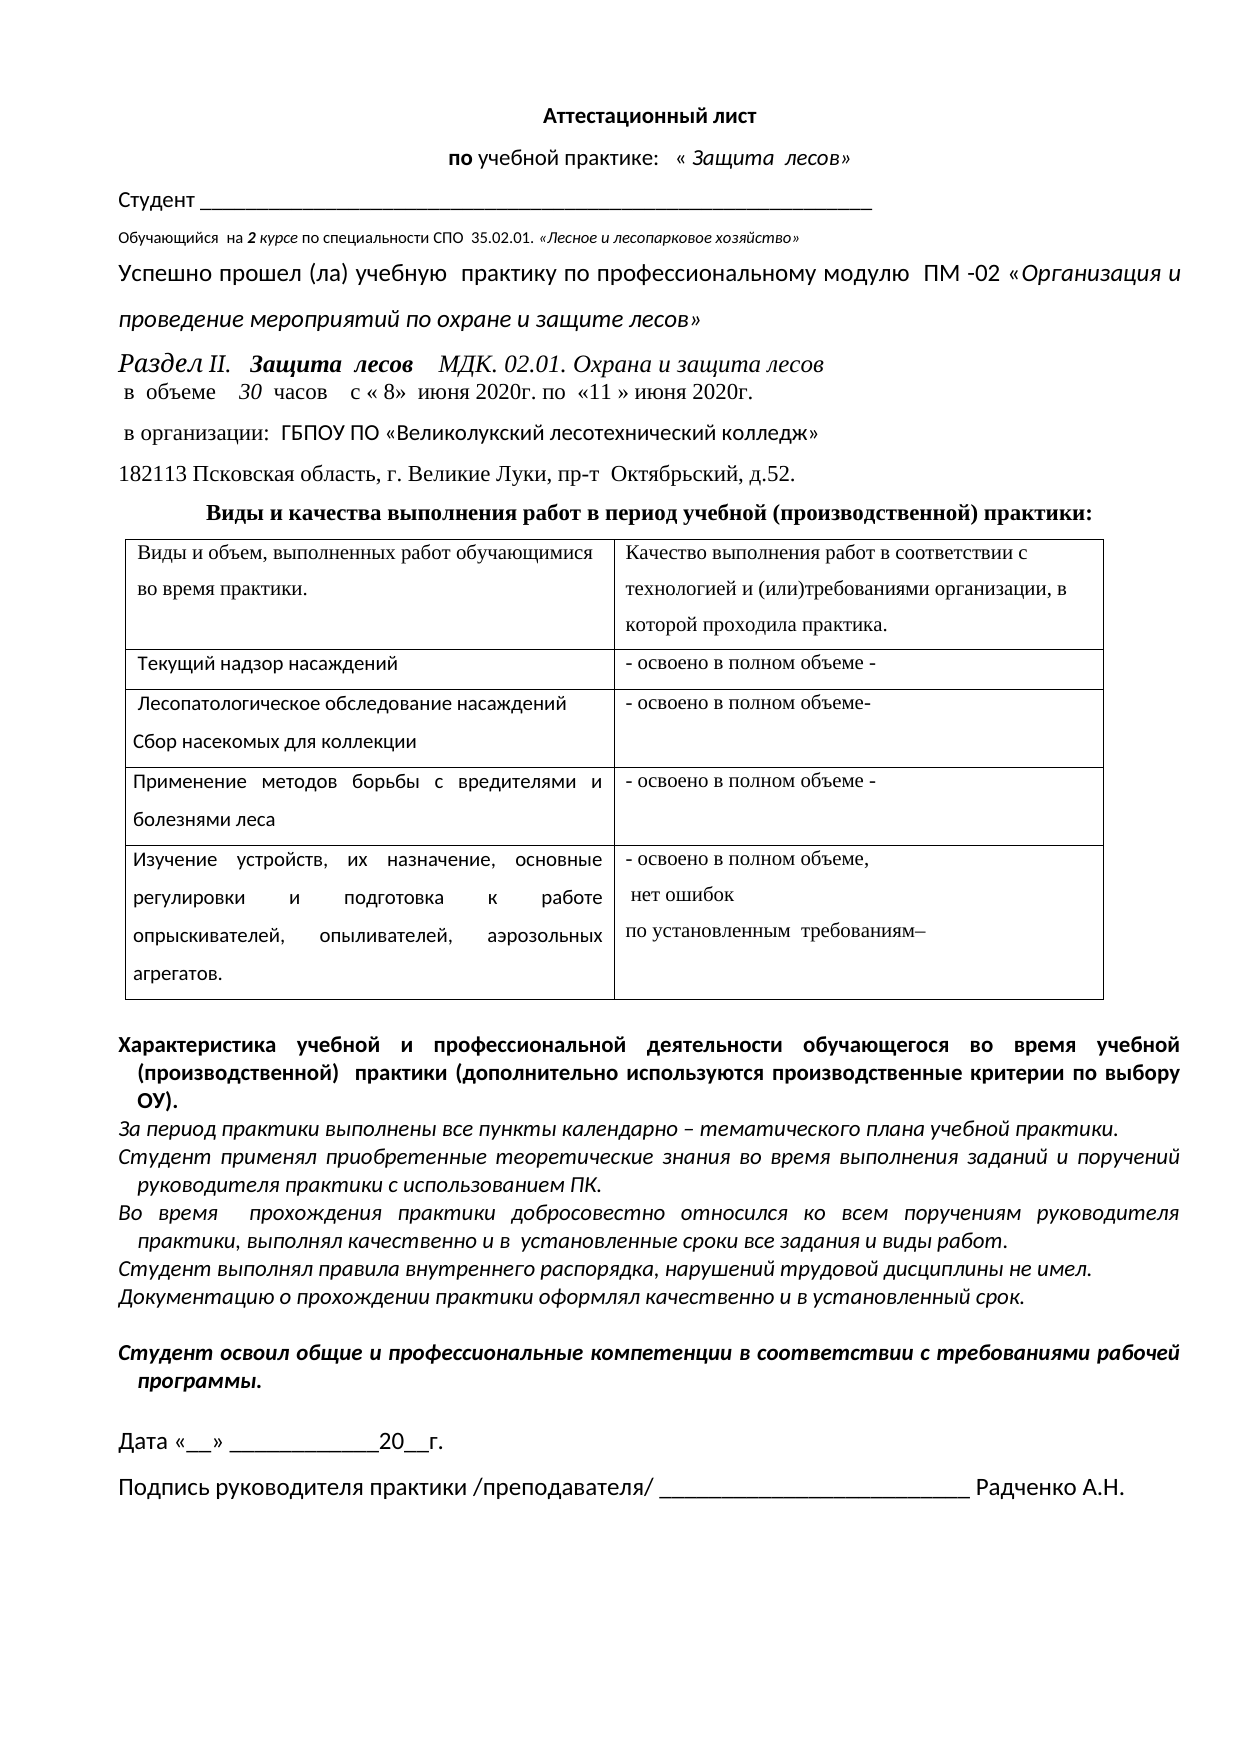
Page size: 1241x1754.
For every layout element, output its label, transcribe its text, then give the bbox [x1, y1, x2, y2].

text Студент освоил общие и профессиональные компетенции в соответствии с требованиями рабочей программы. [118, 1338, 1181, 1394]
table_cell Лесопатологическое обследование насаждений Сбор насекомых для коллекции [126, 690, 614, 767]
subtitle Раздел II. Защита лесов МДК. 02.01. Охрана и защита лесов [118, 349, 1181, 378]
table_cell - освоено в полном объеме, нет ошибок по установленным требованиям– [615, 846, 1103, 999]
text Подпись руководителя практики /преподавателя/ _________________________ Радченко А.Н. [118, 1471, 1181, 1501]
text 182113 Псковская область, г. Великие Луки, пр-т Октябрьский, д.52. [118, 460, 1181, 486]
text Студент выполнял правила внутреннего распорядка, нарушений трудовой дисциплины не имел. [118, 1254, 1181, 1282]
text Успешно прошел (ла) учебную практику по профессиональному модулю ПМ -02 «Организация и проведение мероприятий по охране и защите лесов» [118, 257, 1181, 334]
table_cell - освоено в полном объеме - [615, 650, 1103, 689]
text Студент ___________________________________________________________ [118, 185, 1181, 213]
text Во время прохождения практики добросовестно относился ко всем поручениям руководителя практики, выполнял качественно и в установленные сроки все задания и виды работ. [118, 1198, 1181, 1254]
text Дата «__» ____________20__г. [118, 1425, 1181, 1456]
text Документацию о прохождении практики оформлял качественно и в установленный срок. [118, 1282, 1181, 1310]
table_cell - освоено в полном объеме- [615, 690, 1103, 767]
text Студент применял приобретенные теоретические знания во время выполнения заданий и поручений руководителя практики с использованием ПК. [118, 1142, 1181, 1198]
text Виды и качества выполнения работ в период учебной (производственной) практики: [118, 499, 1181, 526]
table_cell - освоено в полном объеме - [615, 768, 1103, 845]
table_cell Применение методов борьбы с вредителями и болезнями леса [126, 768, 614, 845]
text в объеме 30 часов с « 8» июня 2020г. по «11 » июня 2020г. [118, 378, 1181, 405]
text За период практики выполнены все пункты календарно – тематического плана учебной практики. [118, 1114, 1181, 1142]
text Характеристика учебной и профессиональной деятельности обучающегося во время учебной (производственной) практики (дополнительно используются производственные критерии по выбору ОУ). [118, 1030, 1181, 1114]
text в организации: ГБПОУ ПО «Великолукский лесотехнический колледж» [118, 418, 1181, 446]
table_header Виды и объем, выполненных работ обучающимися во время практики. [126, 540, 614, 649]
table_header Качество выполнения работ в соответствии с технологией и (или)требованиями организации, в которой проходила практика. [615, 540, 1103, 649]
table_cell Текущий надзор насаждений [126, 650, 614, 689]
text по учебной практике: « Защита лесов» [118, 143, 1181, 171]
text Обучающийся на 2 курсе по специальности СПО 35.02.01. «Лесное и лесопарковое хозяйство» [118, 227, 1181, 247]
text Аттестационный лист [118, 101, 1181, 129]
table_cell Изучение устройств, их назначение, основные регулировки и подготовка к работе опрыскивателей, опыливателей, аэрозольных агрегатов. [126, 846, 614, 999]
